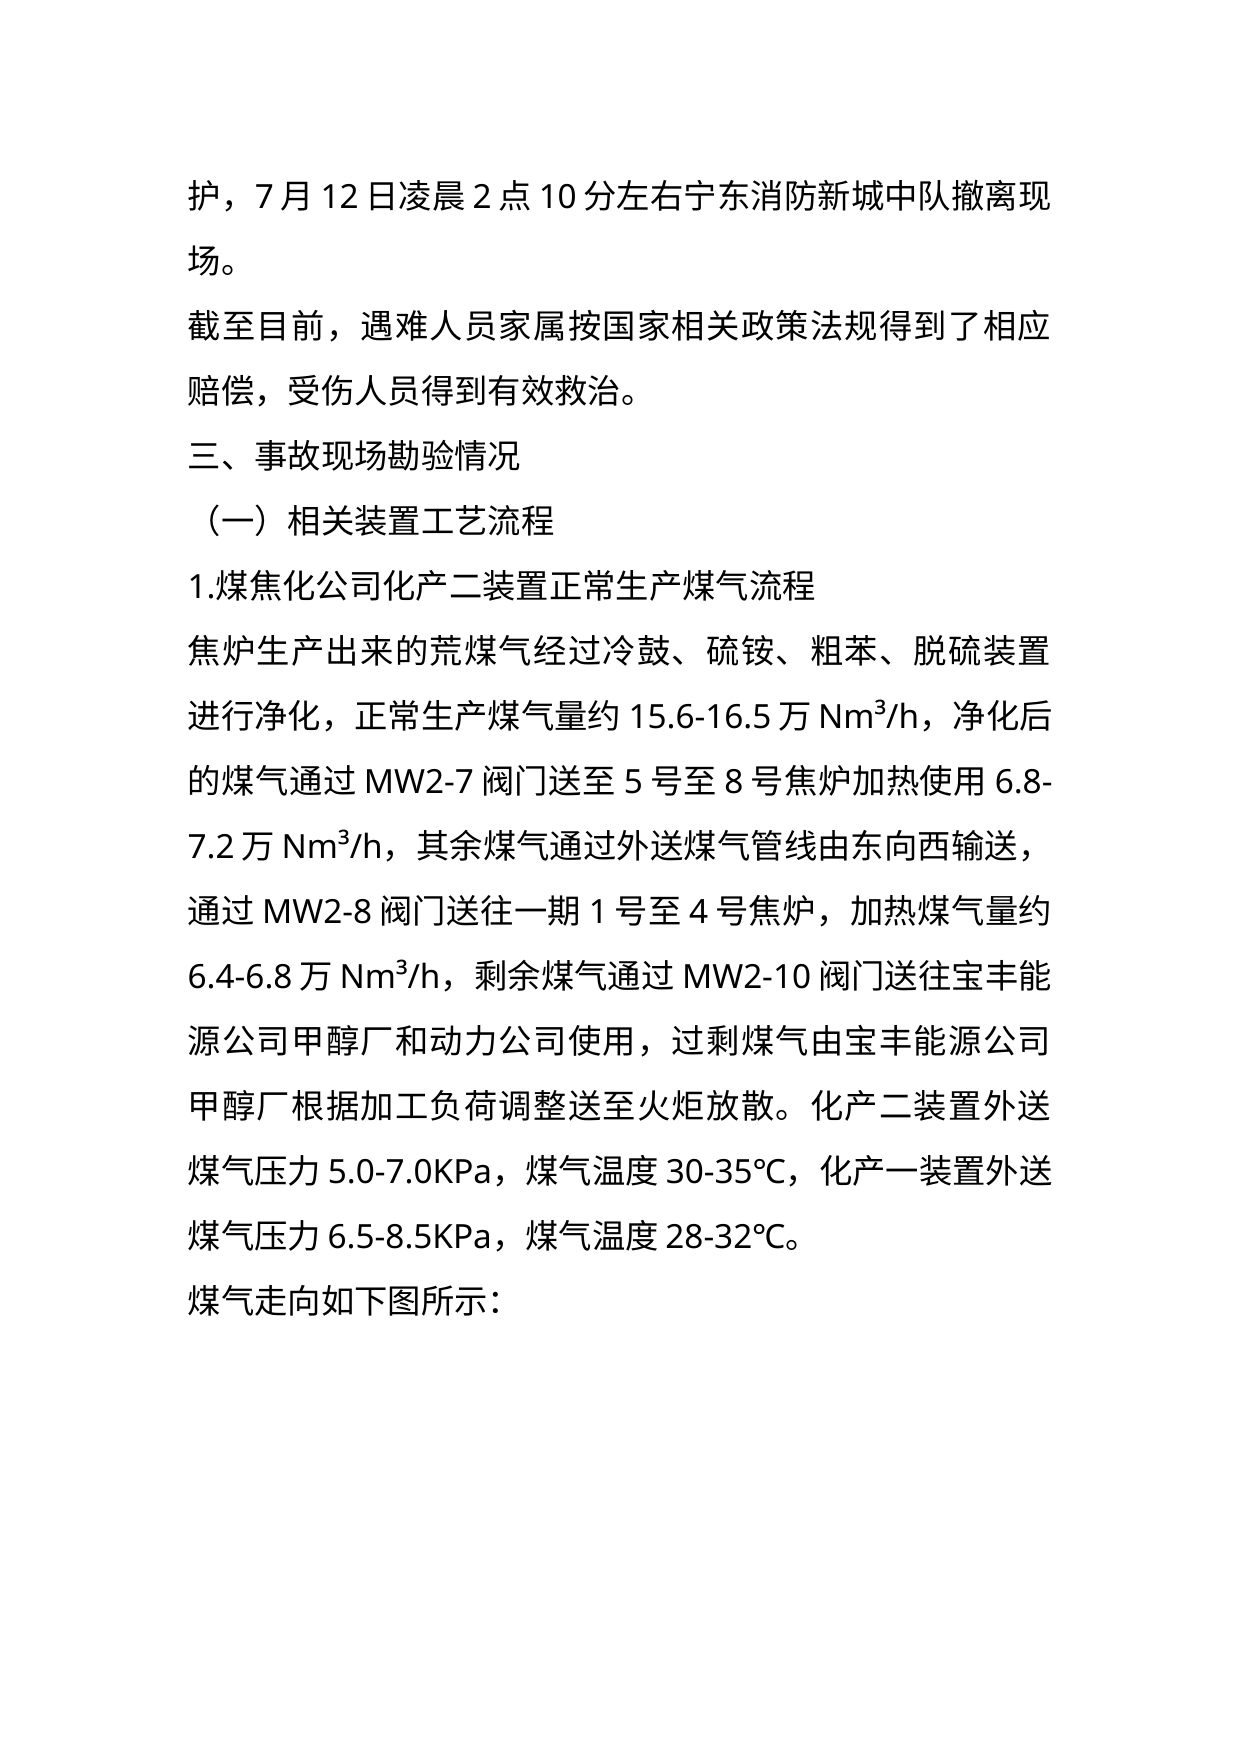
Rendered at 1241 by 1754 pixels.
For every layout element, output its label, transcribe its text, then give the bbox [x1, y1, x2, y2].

text （一）相关装置工艺流程 [187, 487, 1053, 552]
text 三、事故现场勘验情况 [187, 422, 1053, 487]
text 1.煤焦化公司化产二装置正常生产煤气流程 [187, 552, 1053, 617]
text 焦炉生产出来的荒煤气经过冷鼓、硫铵、粗苯、脱硫装置进行净化，正常生产煤气量约15.6-16.5万Nm³/h，净化后的煤气通过MW2-7阀门送至5号至8号焦炉加热使用6.8-7.2万Nm³/h，其余煤气通过外送煤气管线由东向西输送，通过MW2-8阀门送往一期1号至4号焦炉，加热煤气量约6.4-6.8万Nm³/h，剩余煤气通过MW2-10阀门送往宝丰能源公司甲醇厂和动力公司使用，过剩煤气由宝丰能源公司甲醇厂根据加工负荷调整送至火炬放散。化产二装置外送煤气压力5.0-7.0KPa，煤气温度30-35℃，化产一装置外送煤气压力6.5-8.5KPa，煤气温度28-32℃。 [187, 617, 1053, 1267]
text 截至目前，遇难人员家属按国家相关政策法规得到了相应赔偿，受伤人员得到有效救治。 [187, 292, 1053, 422]
text 煤气走向如下图所示： [187, 1267, 1053, 1332]
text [187, 162, 1053, 292]
